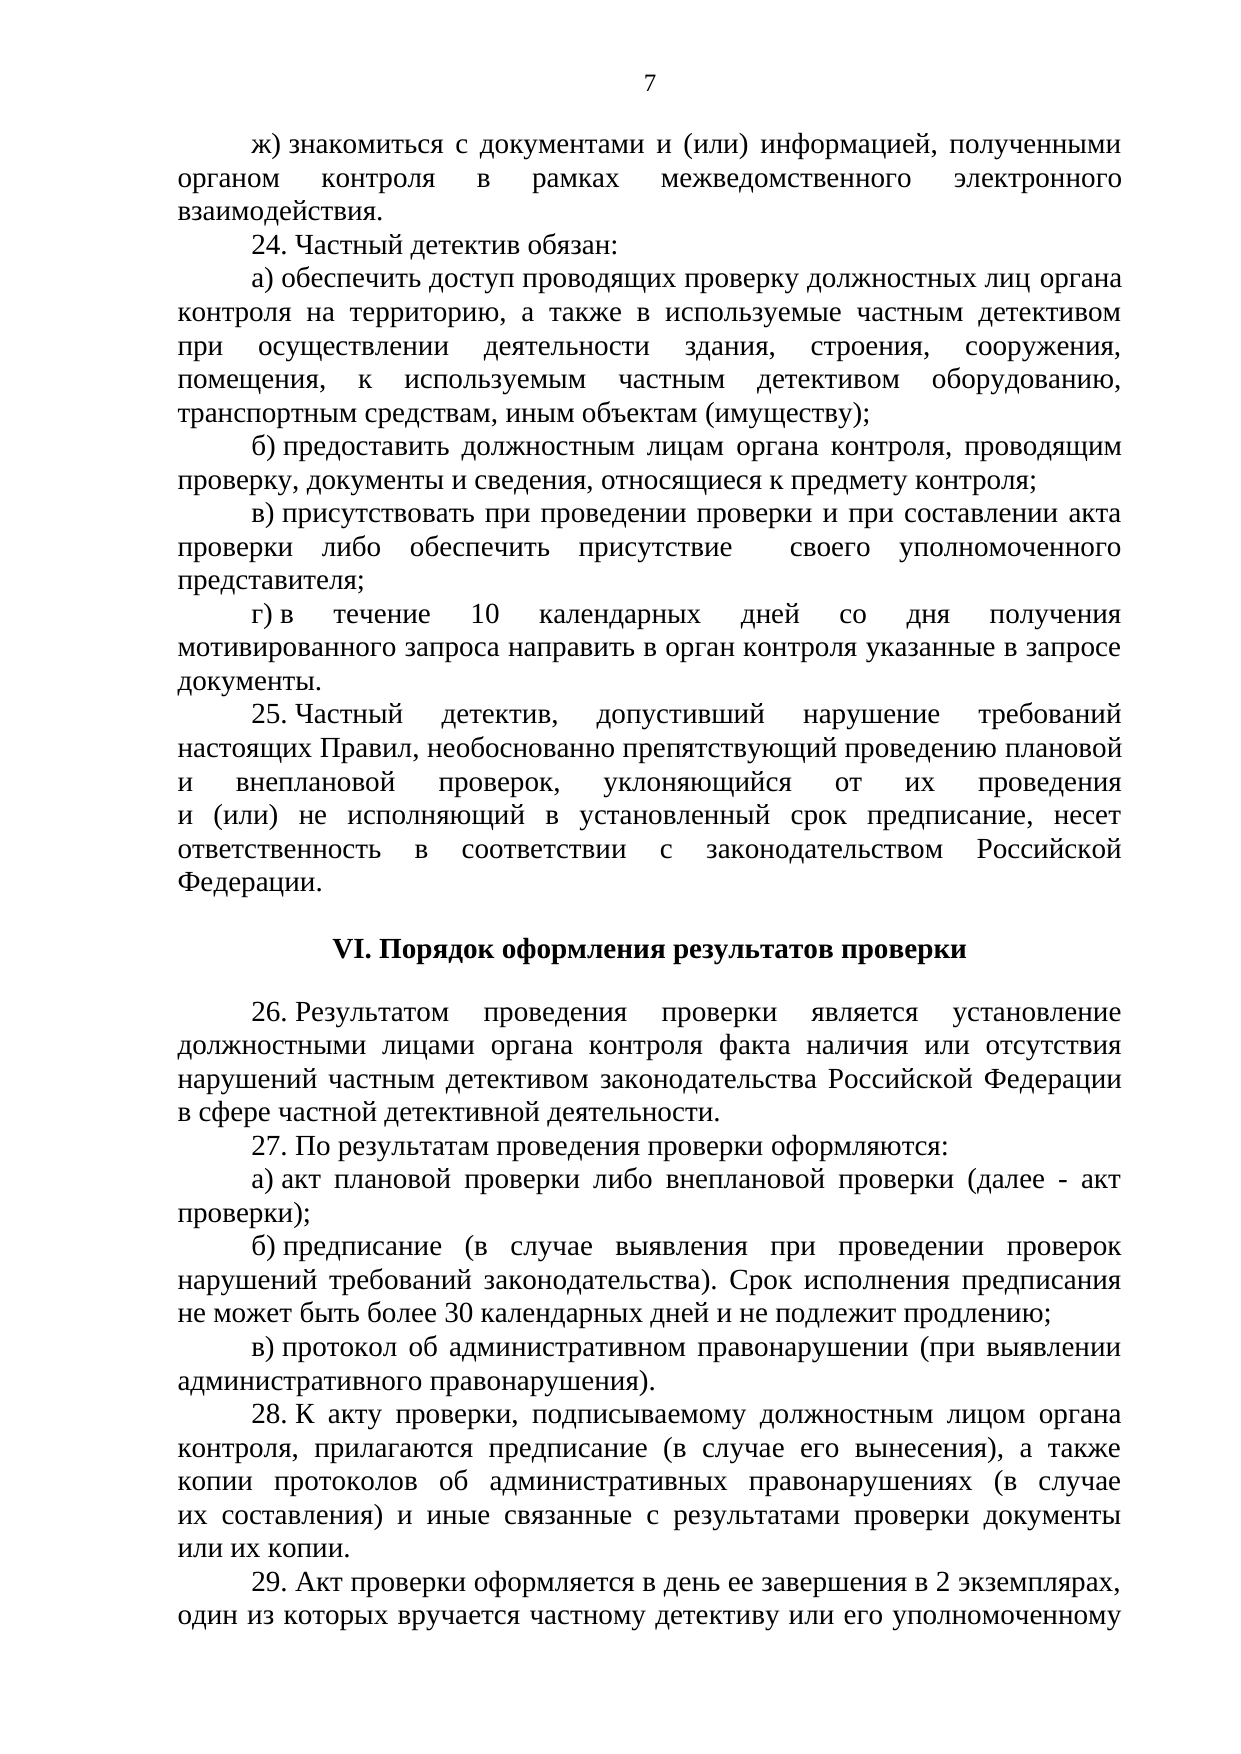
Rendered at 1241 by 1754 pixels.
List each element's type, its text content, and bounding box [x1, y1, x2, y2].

text 27. По результатам проведения проверки оформляются: [177, 1128, 1122, 1161]
text в) протокол об административном правонарушении (при выявлении административного правонарушения). [177, 1329, 1122, 1396]
text г) в течение 10 календарных дней со дня получения мотивированного запроса направить в орган контроля указанные в запросе документы. [177, 596, 1122, 697]
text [177, 1564, 1122, 1631]
text б) предписание (в случае выявления при проведении проверок нарушений требований законодательства). Срок исполнения предписания не может быть более 30 календарных дней и не подлежит продлению; [177, 1228, 1122, 1329]
text 25. Частный детектив, допустивший нарушение требований настоящих Правил, необоснованно препятствующий проведению плановой и внеплановой проверок, уклоняющийся от их проведения и (или) не исполняющий в установленный срок предписание, несет ответственность в соответствии с законодательством Российской Федерации. [177, 697, 1122, 898]
text б) предоставить должностным лицам органа контроля, проводящим проверку, документы и сведения, относящиеся к предмету контроля; [177, 428, 1122, 495]
text 28. К акту проверки, подписываемому должностным лицом органа контроля, прилагаются предписание (в случае его вынесения), а также копии протоколов об административных правонарушениях (в случае их составления) и иные связанные с результатами проверки документы или их копии. [177, 1396, 1122, 1564]
text 26. Результатом проведения проверки является установление должностными лицами органа контроля факта наличия или отсутствия нарушений частным детективом законодательства Российской Федерации в сфере частной детективной деятельности. [177, 994, 1122, 1128]
title VI. Порядок оформления результатов проверки [177, 931, 1122, 965]
text 24. Частный детектив обязан: [177, 227, 1122, 261]
text ж) знакомиться с документами и (или) информацией, полученными органом контроля в рамках межведомственного электронного взаимодействия. [177, 126, 1122, 227]
text а) акт плановой проверки либо внеплановой проверки (далее - акт проверки); [177, 1161, 1122, 1228]
text а) обеспечить доступ проводящих проверку должностных лиц органа контроля на территорию, а также в используемые частным детективом при осуществлении деятельности здания, строения, сооружения, помещения, к используемым частным детективом оборудованию, транспортным средствам, иным объектам (имуществу); [177, 261, 1122, 428]
text в) присутствовать при проведении проверки и при составлении акта проверки либо обеспечить присутствие своего уполномоченного представителя; [177, 495, 1122, 596]
